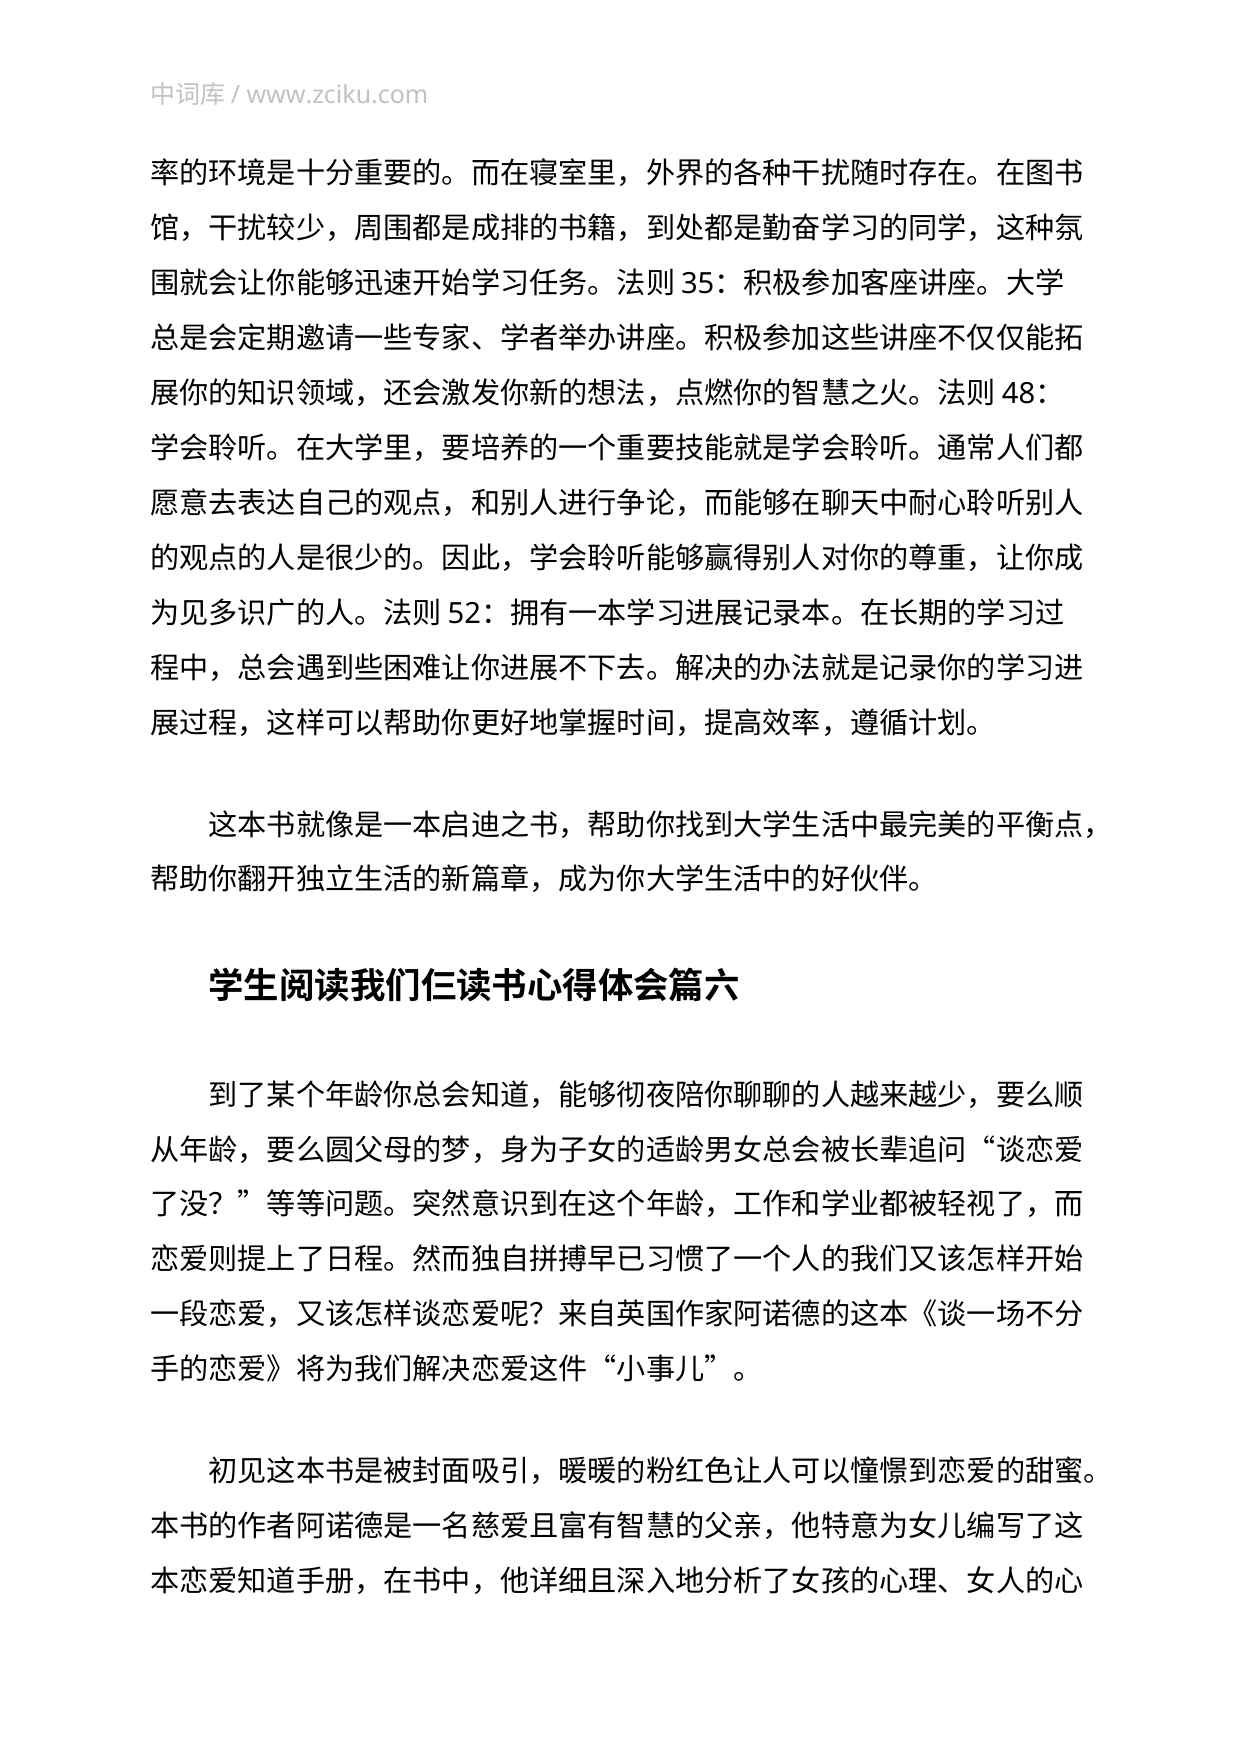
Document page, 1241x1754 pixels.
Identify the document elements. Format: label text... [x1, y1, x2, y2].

text 这本书就像是一本启迪之书，帮助你找到大学生活中最完美的平衡点，帮助你翻开独立生活的新篇章，成为你大学生活中的好伙伴。 [150, 801, 1090, 898]
text 到了某个年龄你总会知道，能够彻夜陪你聊聊的人越来越少，要么顺从年龄，要么圆父母的梦，身为子女的适龄男女总会被长辈追问“谈恋爱了没？”等等问题。突然意识到在这个年龄，工作和学业都被轻视了，而恋爱则提上了日程。然而独自拼搏早已习惯了一个人的我们又该怎样开始一段恋爱，又该怎样谈恋爱呢？来自英国作家阿诺德的这本《谈一场不分手的恋爱》将为我们解决恋爱这件“小事儿”。 [150, 1071, 1090, 1388]
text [150, 150, 1090, 742]
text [150, 1447, 1090, 1599]
text 学生阅读我们仨读书心得体会篇六 [150, 958, 1090, 1009]
